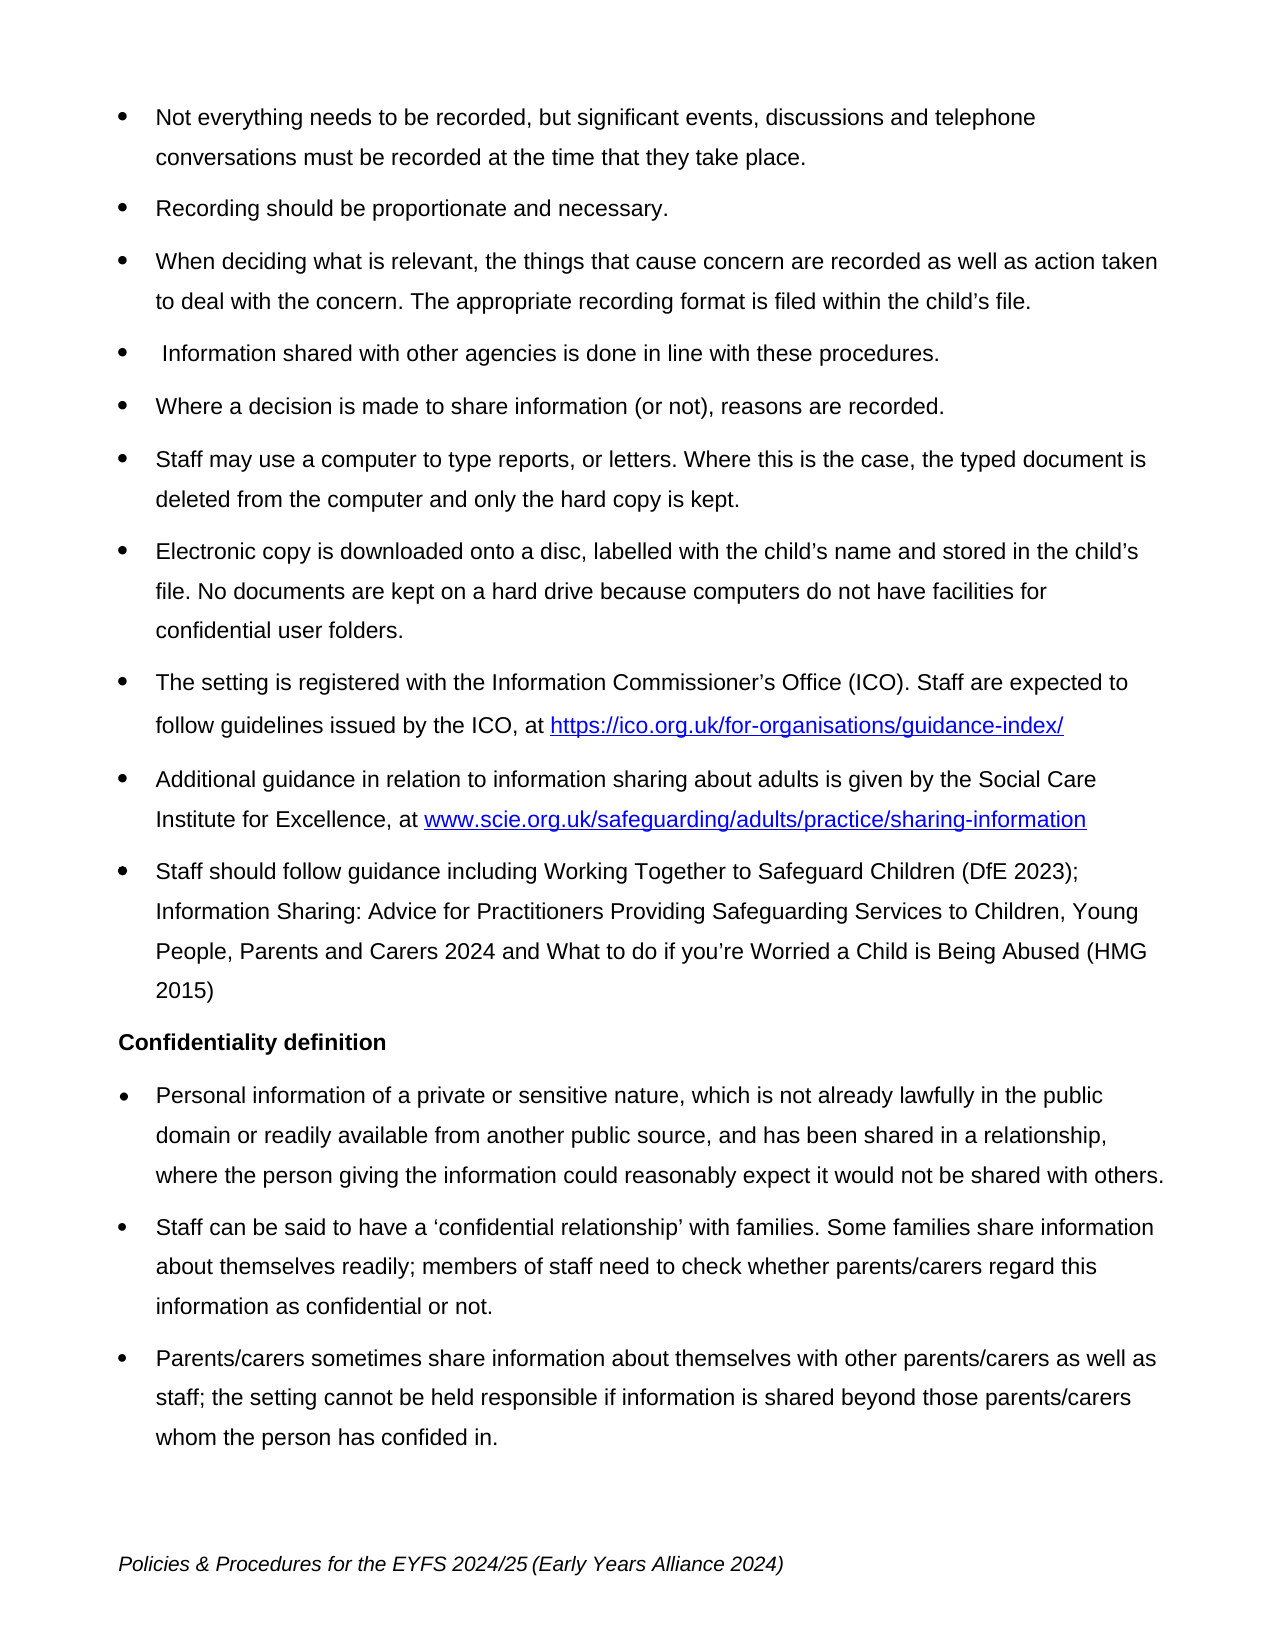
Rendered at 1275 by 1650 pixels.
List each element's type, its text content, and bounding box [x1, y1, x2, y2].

list Information shared with other agencies is done in line with these procedures. [118, 340, 1167, 367]
list When deciding what is relevant, the things that cause concern are recorded as well as action taken to deal with the concern. The appropriate recording format is filed within the child’s file. [118, 248, 1167, 314]
list Parents/carers sometimes share information about themselves with other parents/carers as well as staff; the setting cannot be held responsible if information is shared beyond those parents/carers whom the person has confided in. [118, 1344, 1167, 1450]
list The setting is registered with the Information Commissioner’s Office (ICO). Staff are expected to follow guidelines issued by the ICO, at https://ico.org.uk/for-organisations/guidance-index/ [118, 669, 1167, 739]
list Staff should follow guidance including Working Together to Safeguard Children (DfE 2023); Information Sharing: Advice for Practitioners Providing Safeguarding Services to Children, Young People, Parents and Carers 2024 and What to do if you’re Worried a Child is Being Abused (HMG 2015) [118, 858, 1167, 1003]
list Staff can be said to have a ‘confidential relationship’ with families. Some families share information about themselves readily; members of staff need to check whether parents/carers regard this information as confidential or not. [118, 1214, 1167, 1319]
list Not everything needs to be recorded, but significant events, discussions and telephone conversations must be recorded at the time that they take place. [118, 103, 1167, 170]
list Where a decision is made to share information (or not), reasons are recorded. [118, 393, 1167, 420]
list Recording should be proportionate and necessary. [118, 195, 1167, 222]
text Confidentiality definition [118, 1029, 1167, 1055]
list Staff may use a computer to type reports, or letters. Where this is the case, the typed document is deleted from the computer and only the hard copy is kept. [118, 446, 1167, 512]
list Additional guidance in relation to information sharing about adults is given by the Social Care Institute for Excellence, at www.scie.org.uk/safeguarding/adults/practice/sharing-information [118, 766, 1167, 832]
list Electronic copy is downloaded onto a disc, labelled with the child’s name and stored in the child’s file. No documents are kept on a hard drive because computers do not have facilities for confidential user folders. [118, 538, 1167, 644]
list Personal information of a private or sensitive nature, which is not already lawfully in the public domain or readily available from another public source, and has been shared in a relationship, where the person giving the information could reasonably expect it would not be shared with others. [118, 1081, 1167, 1188]
